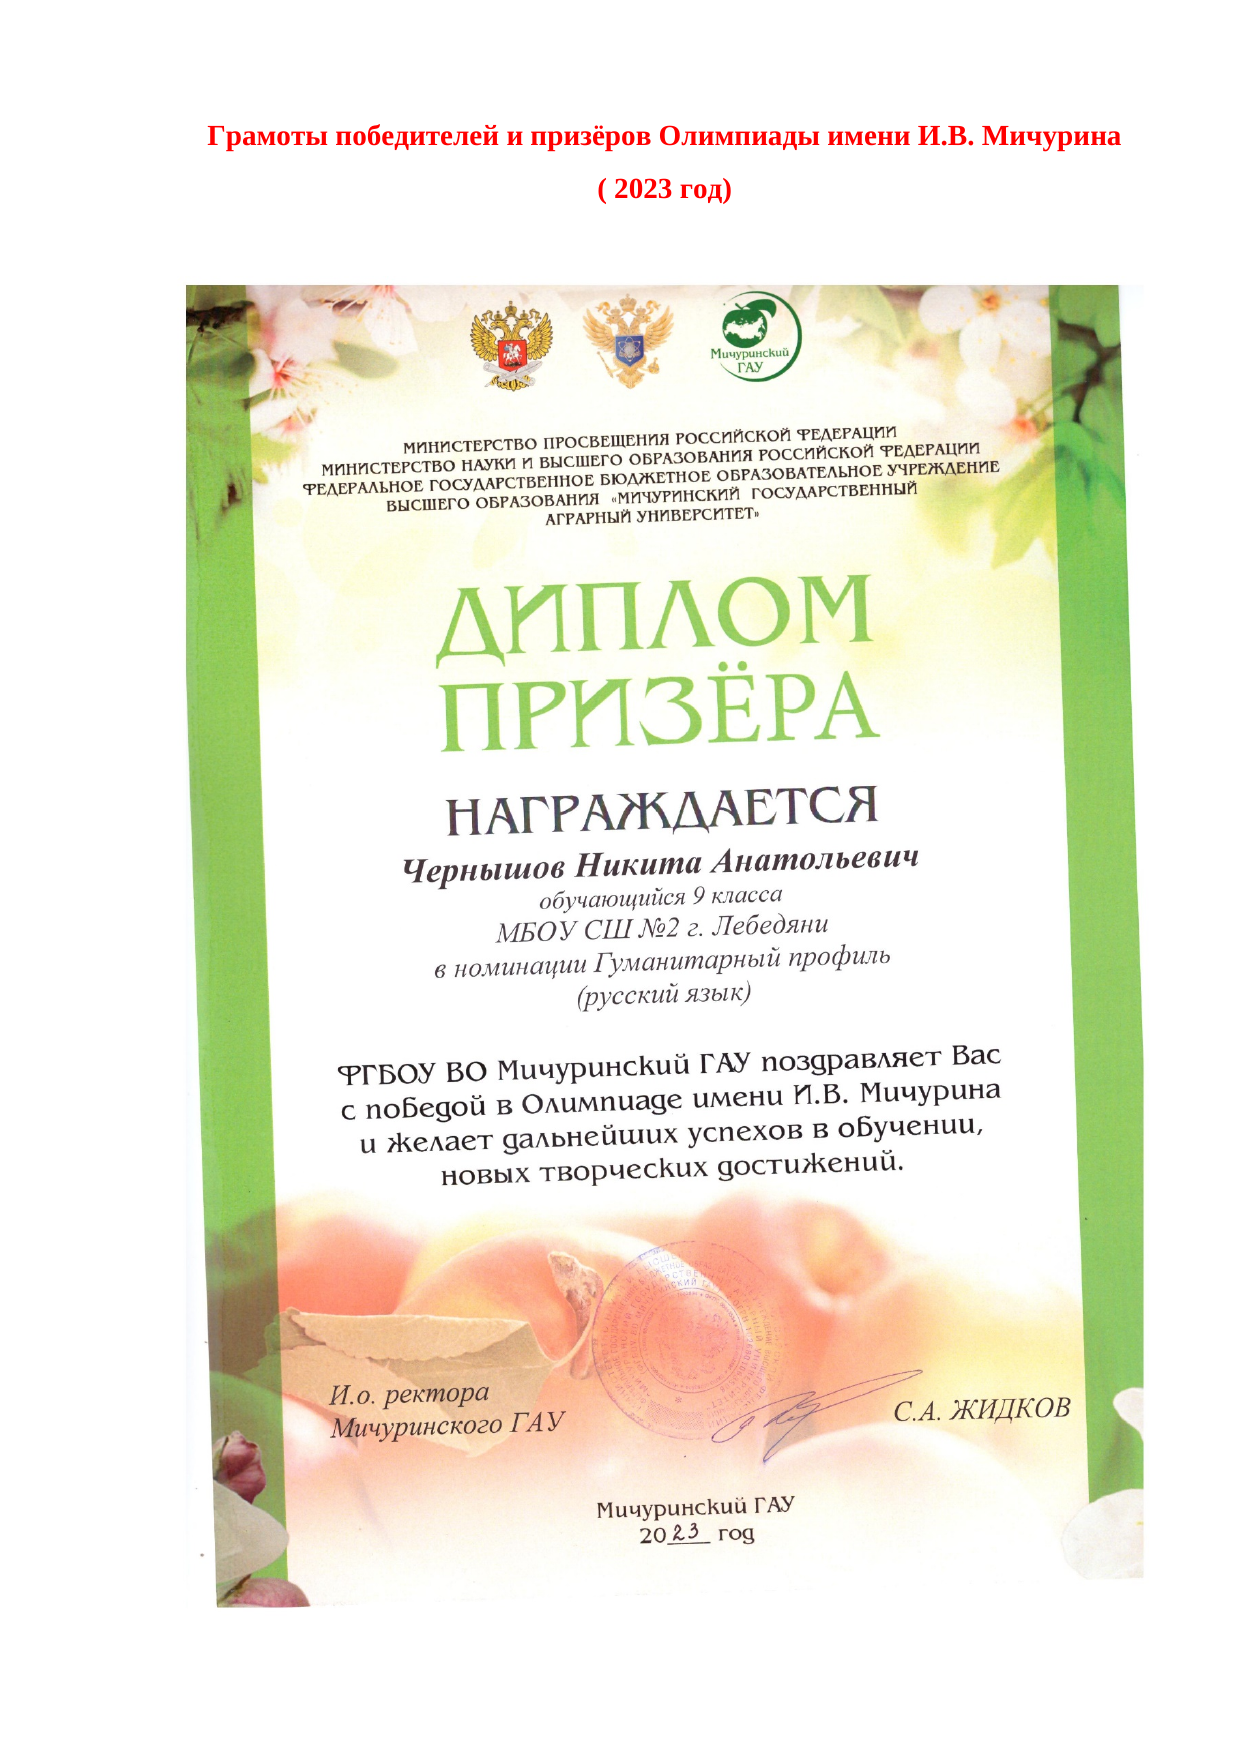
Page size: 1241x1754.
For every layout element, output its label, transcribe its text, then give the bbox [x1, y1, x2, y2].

text ( 2023 год) [177, 171, 1152, 204]
picture [177, 276, 1152, 1616]
text Грамоты победителей и призёров Олимпиады имени И.В. Мичурина [177, 118, 1152, 152]
